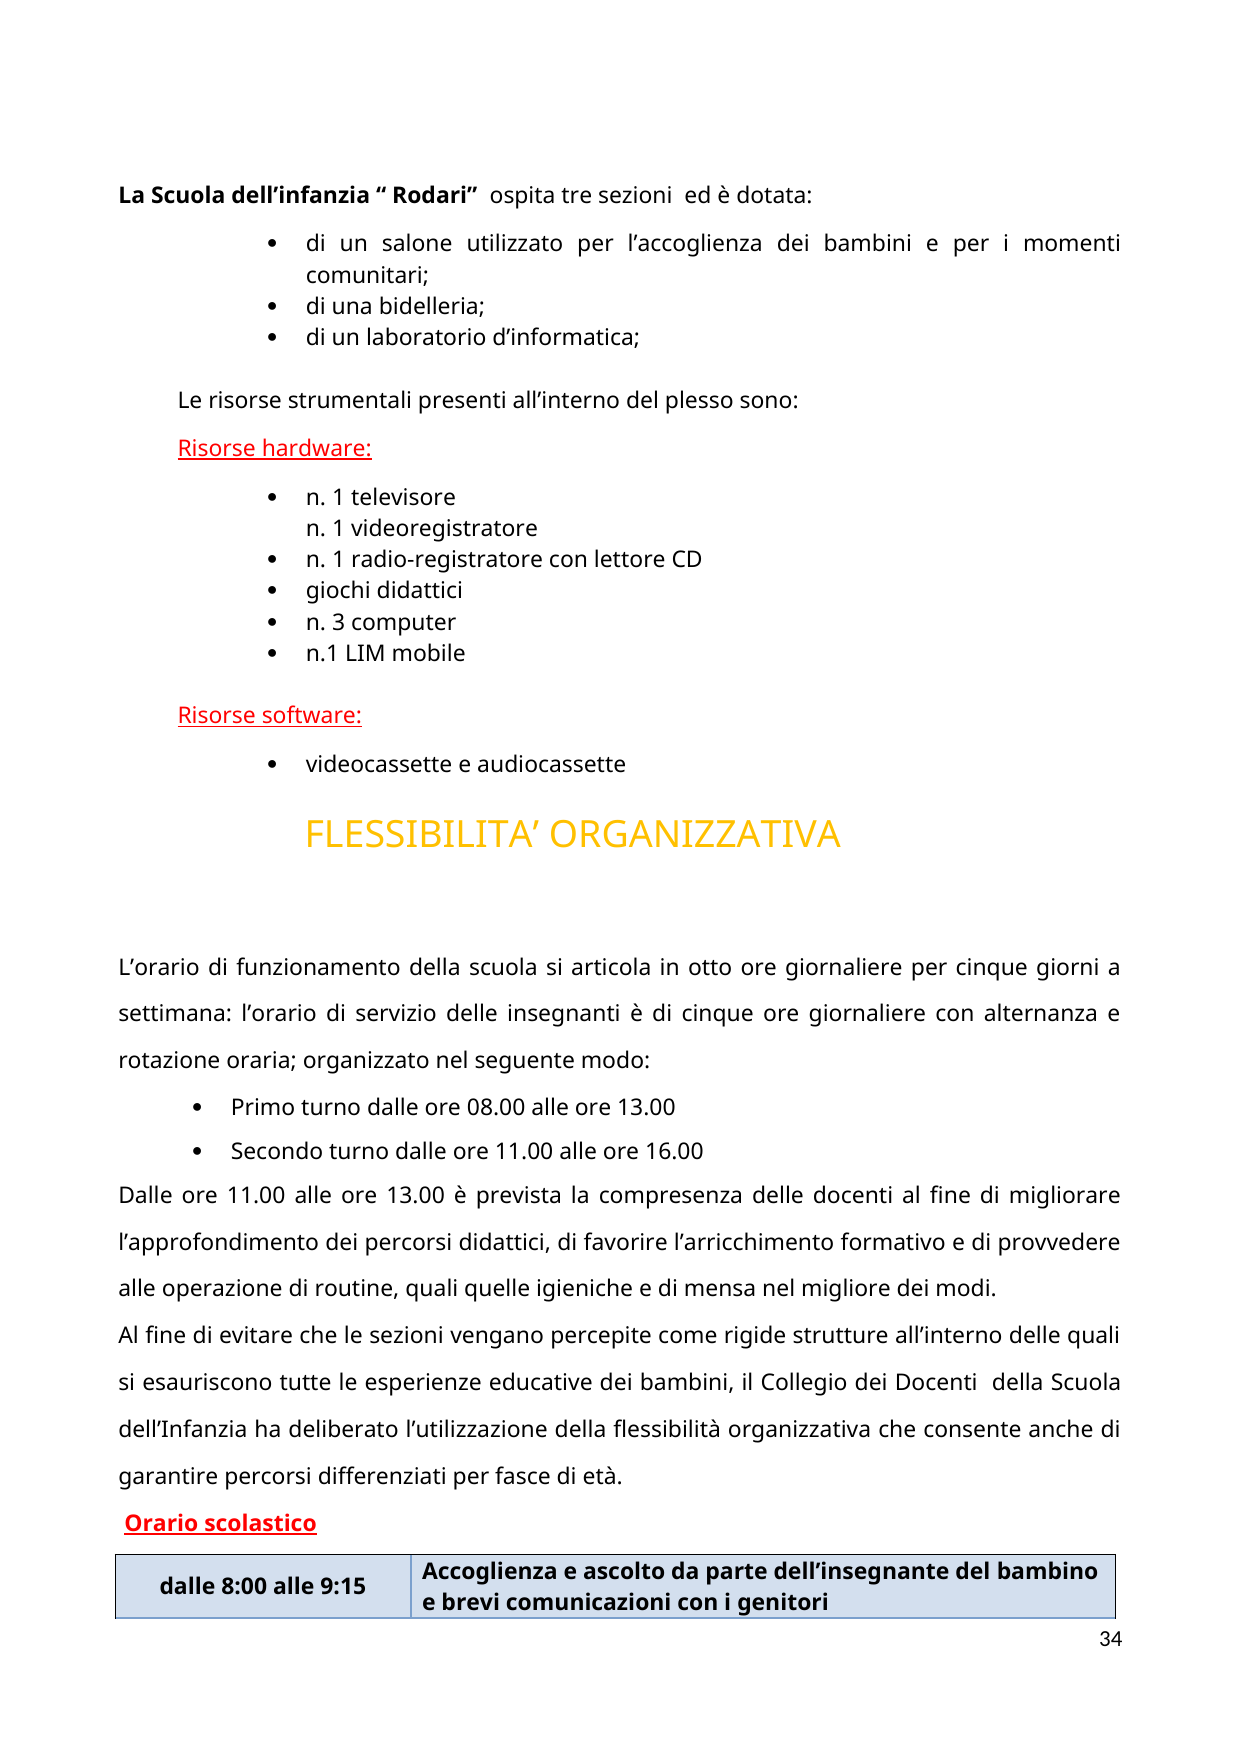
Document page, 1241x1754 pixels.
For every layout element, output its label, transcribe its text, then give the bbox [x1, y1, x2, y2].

list di un laboratorio d’informatica; [268, 321, 1122, 352]
list di una bidelleria; [268, 290, 1122, 321]
list n. 3 computer [268, 605, 1122, 637]
list giochi didattici [268, 574, 1122, 605]
list di un salone utilizzato per l’accoglienza dei bambini e per i momenti comunitari; [268, 227, 1122, 290]
table_header Accoglienza e ascolto da parte dell’insegnante del bambino e brevi comunicazioni con i genitori [412, 1555, 1115, 1617]
list n. 1 televisore [268, 480, 1122, 512]
text Le risorse strumentali presenti all’interno del plesso sono: [177, 383, 1122, 415]
list n.1 LIM mobile [268, 637, 1122, 668]
text La Scuola dell’infanzia “ Rodari” ospita tre sezioni ed è dotata: [118, 179, 1122, 210]
list Secondo turno dalle ore 11.00 alle ore 16.00 [193, 1135, 1122, 1166]
list Primo turno dalle ore 08.00 alle ore 13.00 [193, 1091, 1122, 1122]
text Risorse hardware: [177, 432, 1122, 463]
text Orario scolastico [118, 1507, 1122, 1538]
text Risorse software: [177, 699, 1122, 730]
text L’orario di funzionamento della scuola si articola in otto ore giornaliere per cinque giorni a settimana: l’orario di servizio delle insegnanti è di cinque ore giornaliere con alternanza e rotazione oraria; organizzato nel seguente modo: [118, 951, 1122, 1076]
table_header dalle 8:00 alle 9:15 [116, 1555, 410, 1617]
text n. 1 videoregistratore [306, 512, 1122, 543]
list videocassette e audiocassette [268, 748, 1122, 779]
list n. 1 radio-registratore con lettore CD [268, 543, 1122, 574]
text Dalle ore 11.00 alle ore 13.00 è prevista la compresenza delle docenti al fine di migliorare l’approfondimento dei percorsi didattici, di favorire l’arricchimento formativo e di provvedere alle operazione di routine, quali quelle igieniche e di mensa nel migliore dei modi. [118, 1179, 1122, 1304]
text Al fine di evitare che le sezioni vengano percepite come rigide strutture all’interno delle quali si esauriscono tutte le esperienze educative dei bambini, il Collegio dei Docenti della Scuola dell’Infanzia ha deliberato l’utilizzazione della flessibilità organizzativa che consente anche di garantire percorsi differenziati per fasce di età. [118, 1319, 1122, 1491]
